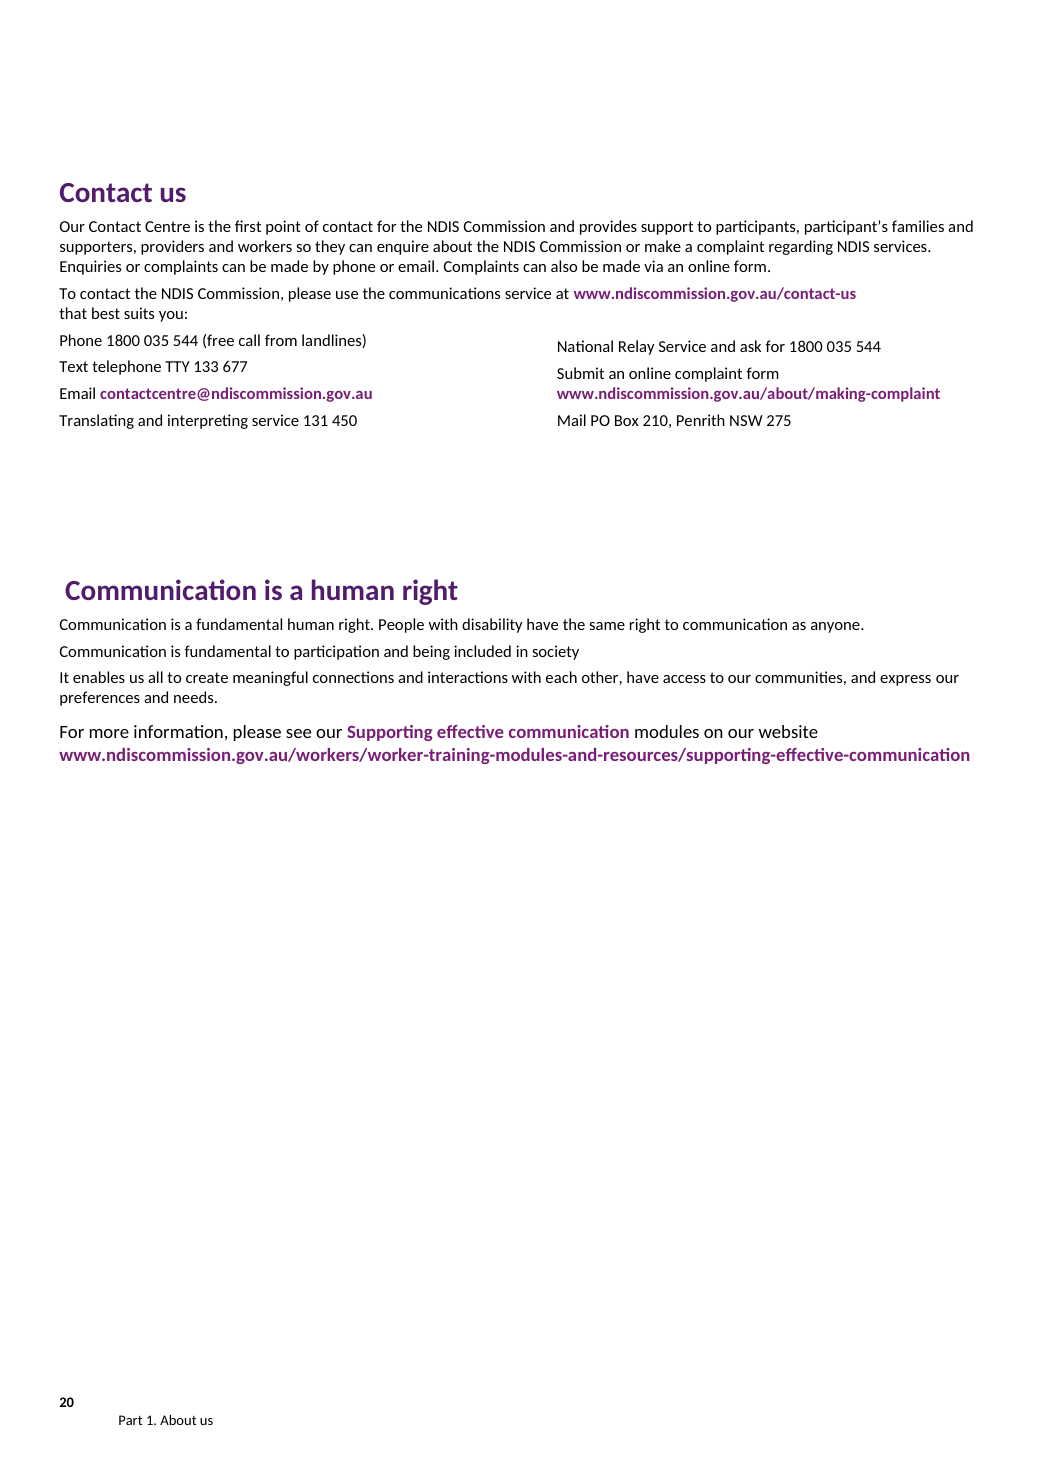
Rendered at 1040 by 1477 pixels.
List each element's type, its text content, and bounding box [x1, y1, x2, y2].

text To contact the NDIS Commission, please use the communications service at www.ndiscommission.gov.au/contact-us that best suits you: [59, 283, 980, 324]
text Our Contact Centre is the first point of contact for the NDIS Commission and provides support to participants, participant’s families and supporters, providers and workers so they can enquire about the NDIS Commission or make a complaint regarding NDIS services. Enquiries or complaints can be made by phone or email. Complaints can also be made via an online form. [59, 216, 980, 277]
text It enables us all to create meaningful connections and interactions with each other, have access to our communities, and express our preferences and needs. [59, 667, 980, 708]
subtitle Contact us [59, 174, 980, 210]
text Communication is fundamental to participation and being included in society [59, 641, 980, 661]
subtitle Communication is a human right [65, 572, 980, 608]
text Communication is a fundamental human right. People with disability have the same right to communication as anyone. [59, 614, 980, 634]
text Email contactcentre@ndiscommission.gov.au [59, 383, 483, 403]
text National Relay Service and ask for 1800 035 544 [557, 336, 980, 357]
text Phone 1800 035 544 (free call from landlines) [59, 330, 483, 350]
text Translating and interpreting service 131 450 [59, 410, 483, 430]
text Mail PO Box 210, Penrith NSW 275 [557, 410, 980, 430]
text For more information, please see our Supporting effective communication modules on our website www.ndiscommission.gov.au/workers/worker-training-modules-and-resources/supporting-effective-communication [59, 721, 980, 766]
text Text telephone TTY 133 677 [59, 357, 483, 377]
text Submit an online complaint form www.ndiscommission.gov.au/about/making-complaint [557, 363, 980, 403]
